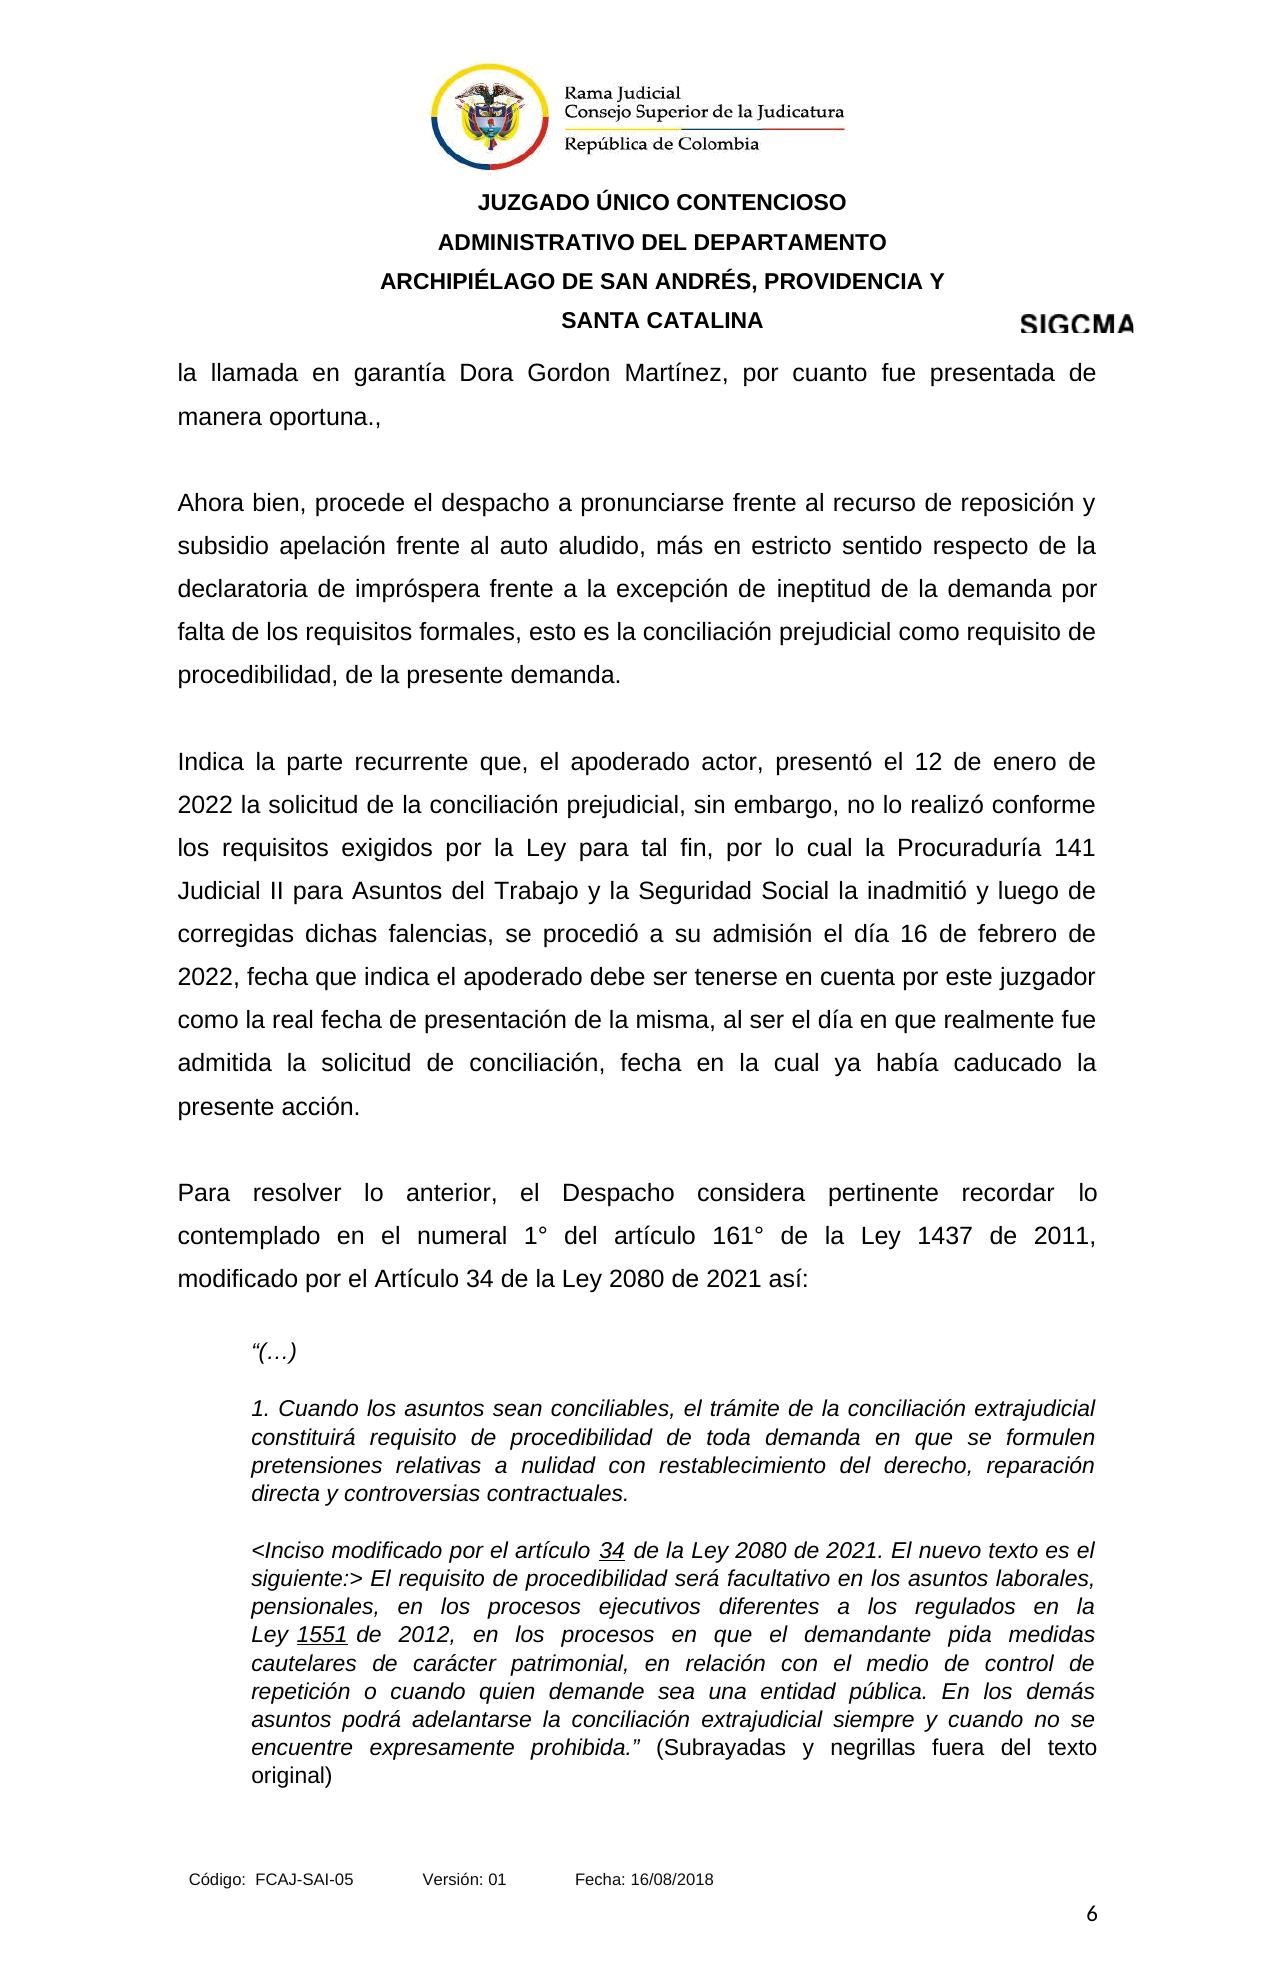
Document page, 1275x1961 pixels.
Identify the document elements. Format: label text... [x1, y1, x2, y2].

picture [1021, 314, 1134, 333]
text <Inciso modificado por el artículo 34 de la Ley 2080 de 2021. El nuevo texto es el siguiente:> El requisito de procedibilidad será facultativo en los asuntos laborales, pensionales, en los procesos ejecutivos diferentes a los regulados en la Ley 1551 de 2012, en los procesos en que el demandante pida medidas cautelares de carácter patrimonial, en relación con el medio de control de repetición o cuando quien demande sea una entidad pública. En los demás asuntos podrá adelantarse la conciliación extrajudicial siempre y cuando no se encuentre expresamente prohibida.” (Subrayadas y negrillas fuera del texto original) [251, 1535, 1098, 1788]
picture [422, 53, 853, 180]
text 1. Cuando los asuntos sean conciliables, el trámite de la conciliación extrajudicial constituirá requisito de procedibilidad de toda demanda en que se formulen pretensiones relativas a nulidad con restablecimiento del derecho, reparación directa y controversias contractuales. [251, 1394, 1098, 1506]
text Ahora bien, procede el despacho a pronunciarse frente al recurso de reposición y subsidio apelación frente al auto aludido, más en estricto sentido respecto de la declaratoria de impróspera frente a la excepción de ineptitud de la demanda por falta de los requisitos formales, esto es la conciliación prejudicial como requisito de procedibilidad, de la presente demanda. [177, 488, 1098, 689]
text Para resolver lo anterior, el Despacho considera pertinente recordar lo contemplado en el numeral 1° del artículo 161° de la Ley 1437 de 2011, modificado por el Artículo 34 de la Ley 2080 de 2021 así: [177, 1178, 1098, 1293]
text “(…) [251, 1336, 1098, 1364]
text Indica la parte recurrente que, el apoderado actor, presentó el 12 de enero de 2022 la solicitud de la conciliación prejudicial, sin embargo, no lo realizó conforme los requisitos exigidos por la Ley para tal fin, por lo cual la Procuraduría 141 Judicial II para Asuntos del Trabajo y la Seguridad Social la inadmitió y luego de corregidas dichas falencias, se procedió a su admisión el día 16 de febrero de 2022, fecha que indica el apoderado debe ser tenerse en cuenta por este juzgador como la real fecha de presentación de la misma, al ser el día en que realmente fue admitida la solicitud de conciliación, fecha en la cual ya había caducado la presente acción. [177, 747, 1098, 1120]
